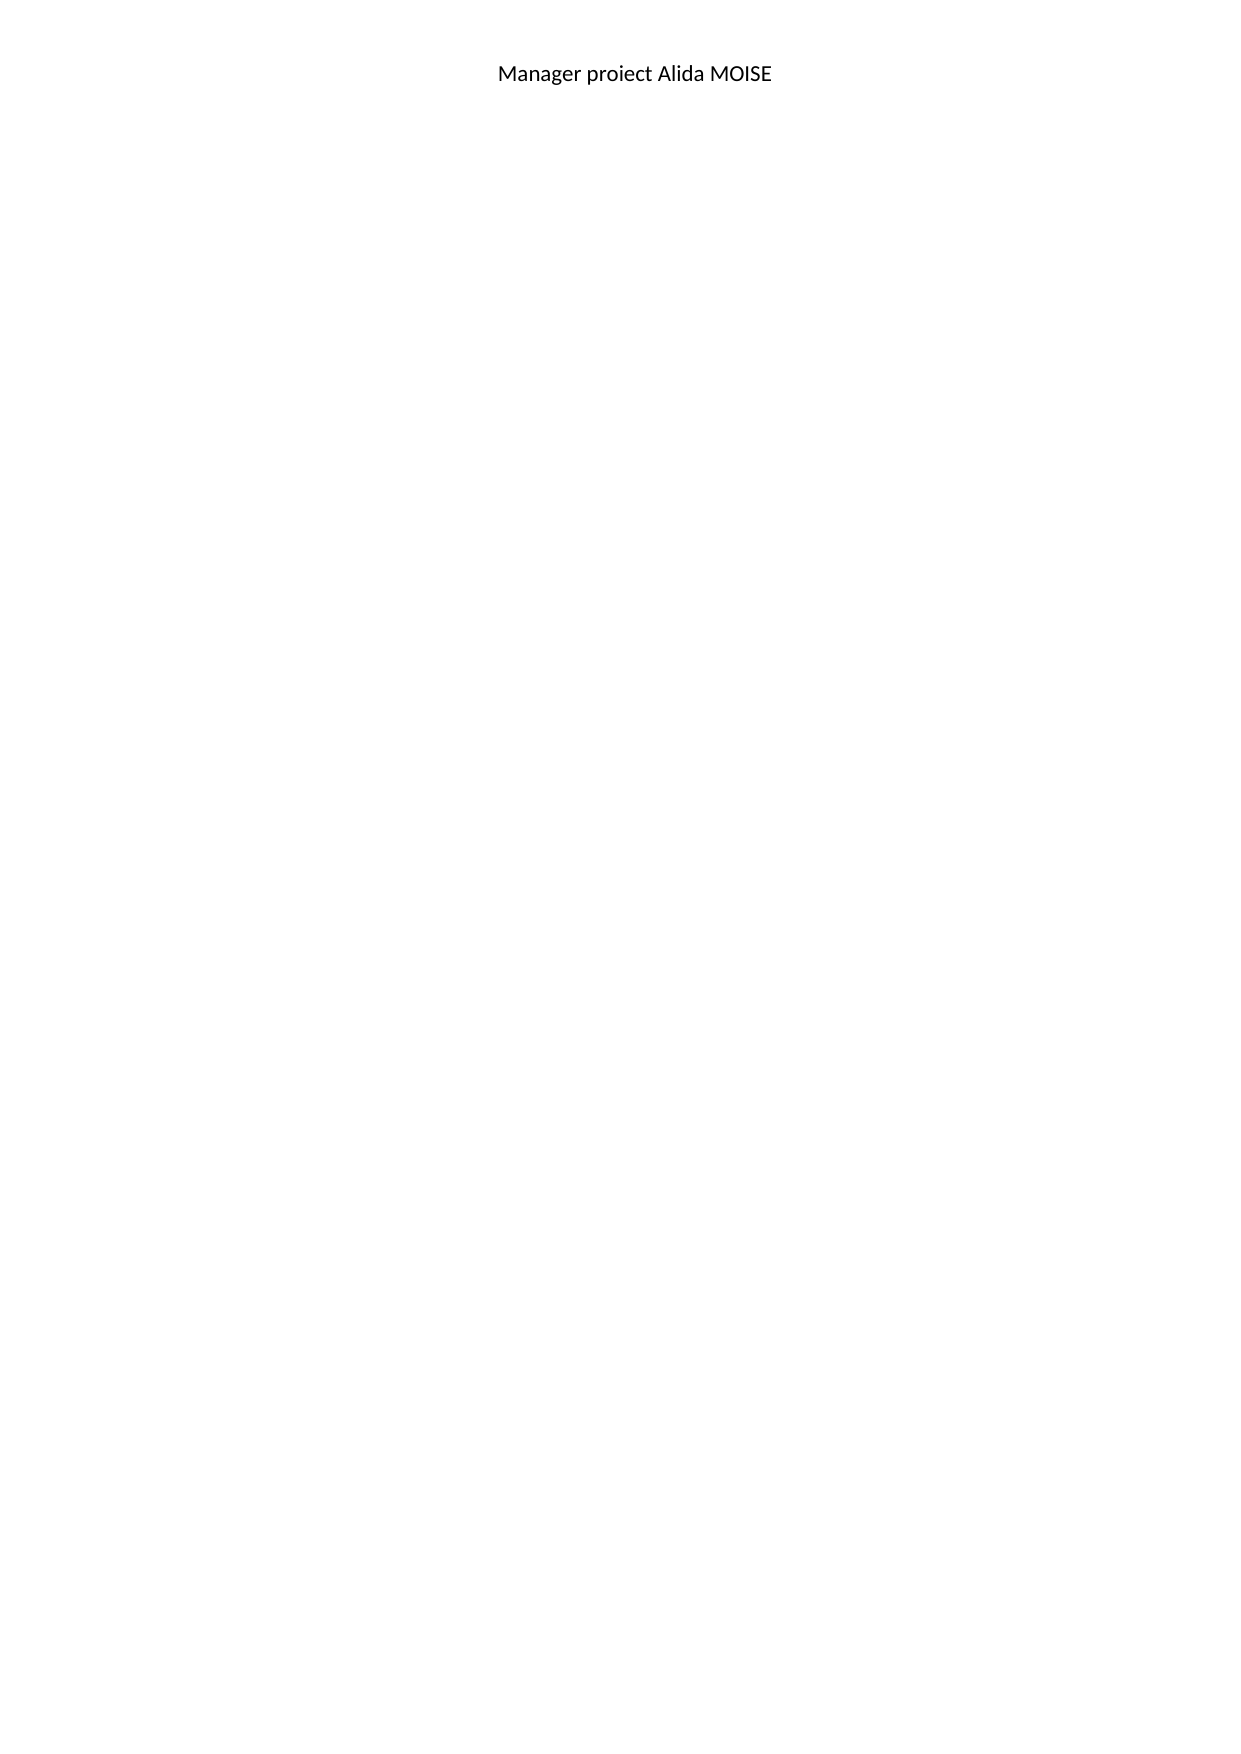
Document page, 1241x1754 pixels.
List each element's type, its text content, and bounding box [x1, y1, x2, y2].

text Manager proiect Alida MOISE [89, 59, 1181, 87]
